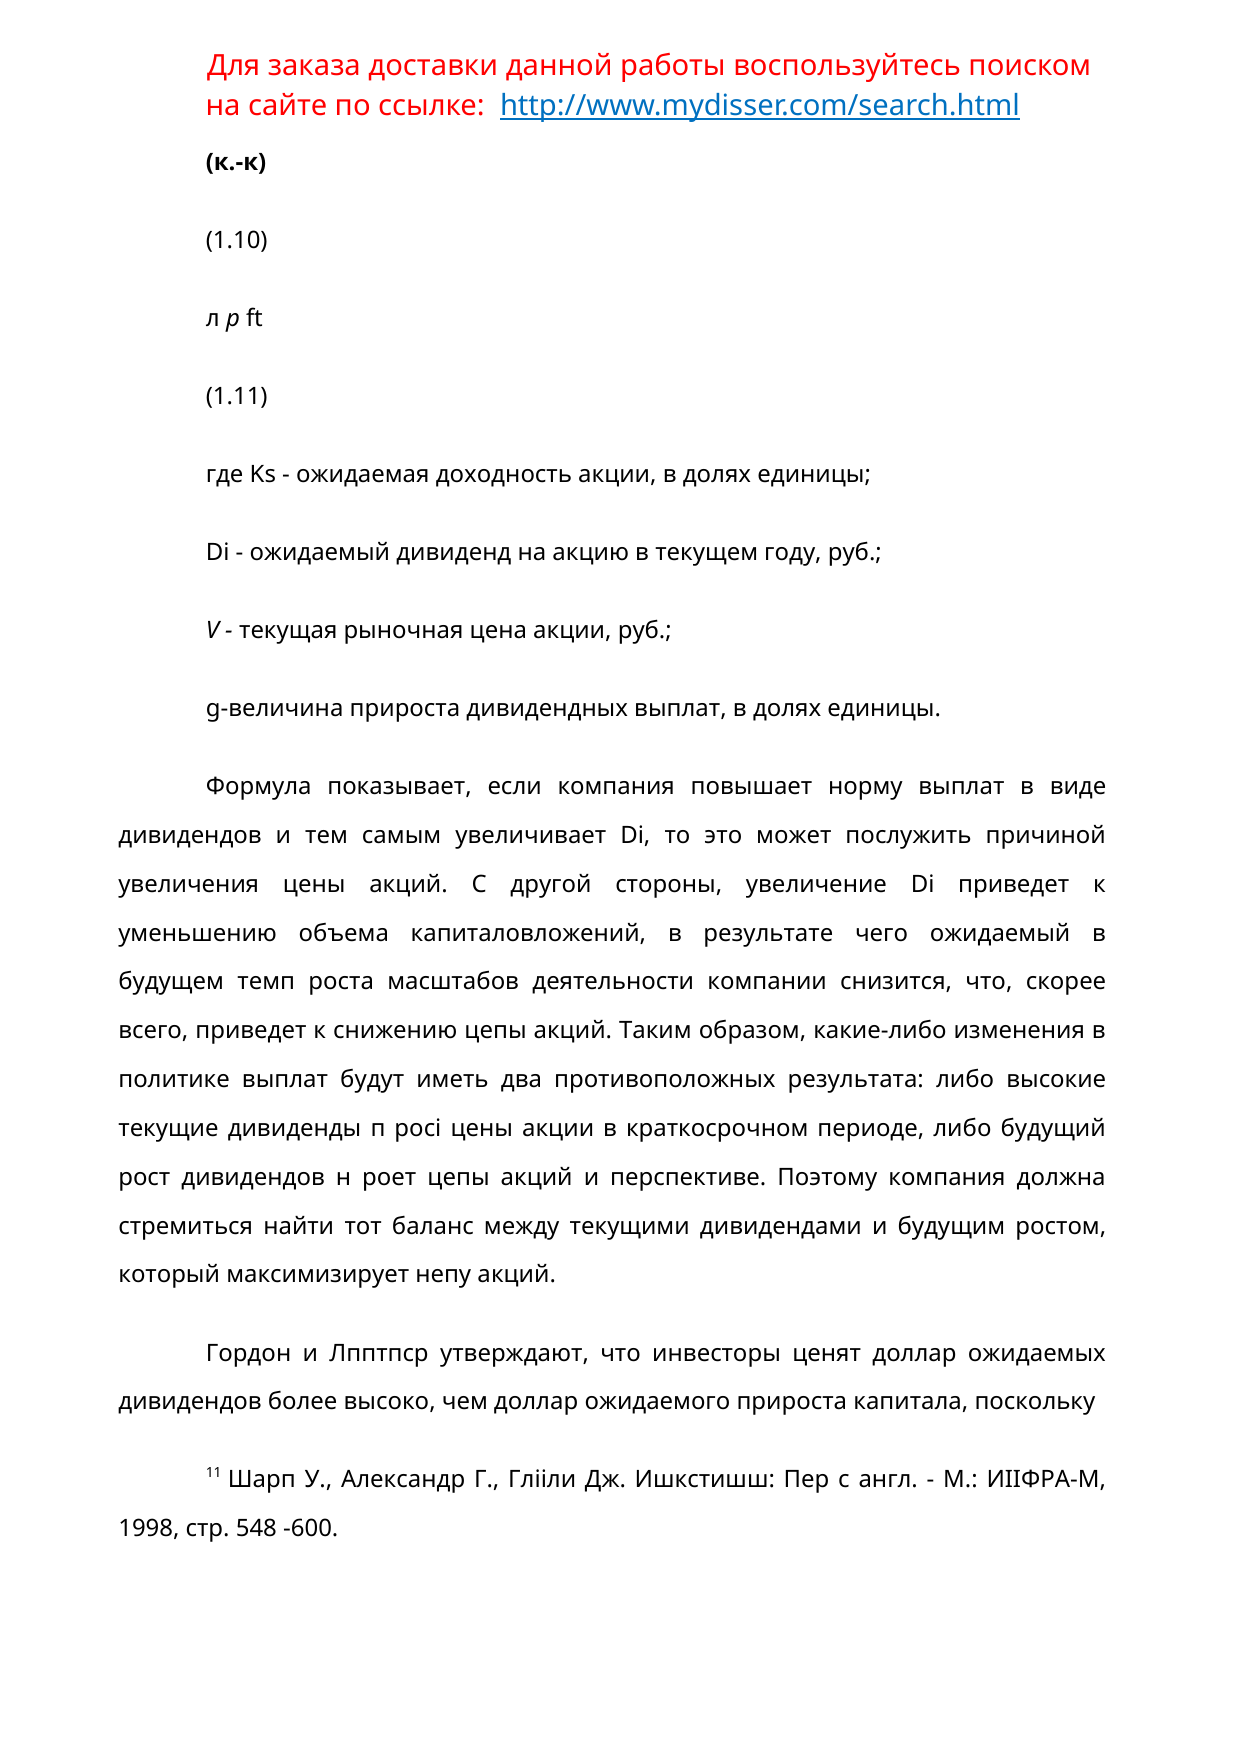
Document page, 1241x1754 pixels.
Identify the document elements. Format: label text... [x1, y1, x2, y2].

text Гордон и Лпптпср утверждают, что инвесторы ценят доллар ожидаемых дивидендов более высоко, чем доллар ожидаемого прироста капитала, поскольку [118, 1335, 1107, 1417]
text g-величина прироста дивидендных выплат, в долях единицы. [118, 691, 1107, 723]
text л р ft [118, 301, 1107, 333]
text Формула показывает, если компания повышает норму выплат в виде дивидендов и тем самым увеличивает Di, то это может послужить причиной увеличения цены акций. С другой стороны, увеличение Di приведет к уменьшению объема капиталовложений, в результате чего ожидаемый в будущем темп роста масштабов деятельности компании снизится, что, скорее всего, приведет к снижению цепы акций. Таким образом, какие-либо изменения в политике выплат будут иметь два противоположных результата: либо высокие текущие дивиденды п росі цены акции в краткосрочном периоде, либо будущий рост дивидендов н роет цепы акций и перспективе. Поэтому компания должна стремиться найти тот баланс между текущими дивидендами и будущим ростом, который максимизирует непу акций. [118, 769, 1107, 1290]
text (1.11) [118, 379, 1107, 411]
text 11 Шарп У., Александр Г., Глііли Дж. Ишкстишш: Пер с англ. - М.: ИІІФРА-М, 1998, стр. 548 -600. [118, 1462, 1107, 1544]
text где Ks - ожидаемая доходность акции, в долях единицы; [118, 457, 1107, 489]
text (1.10) [118, 223, 1107, 255]
text (к.-к) [118, 144, 1107, 177]
text V - текущая рыночная цена акции, руб.; [118, 613, 1107, 645]
text Di - ожидаемый дивиденд на акцию в текущем году, руб.; [118, 535, 1107, 567]
